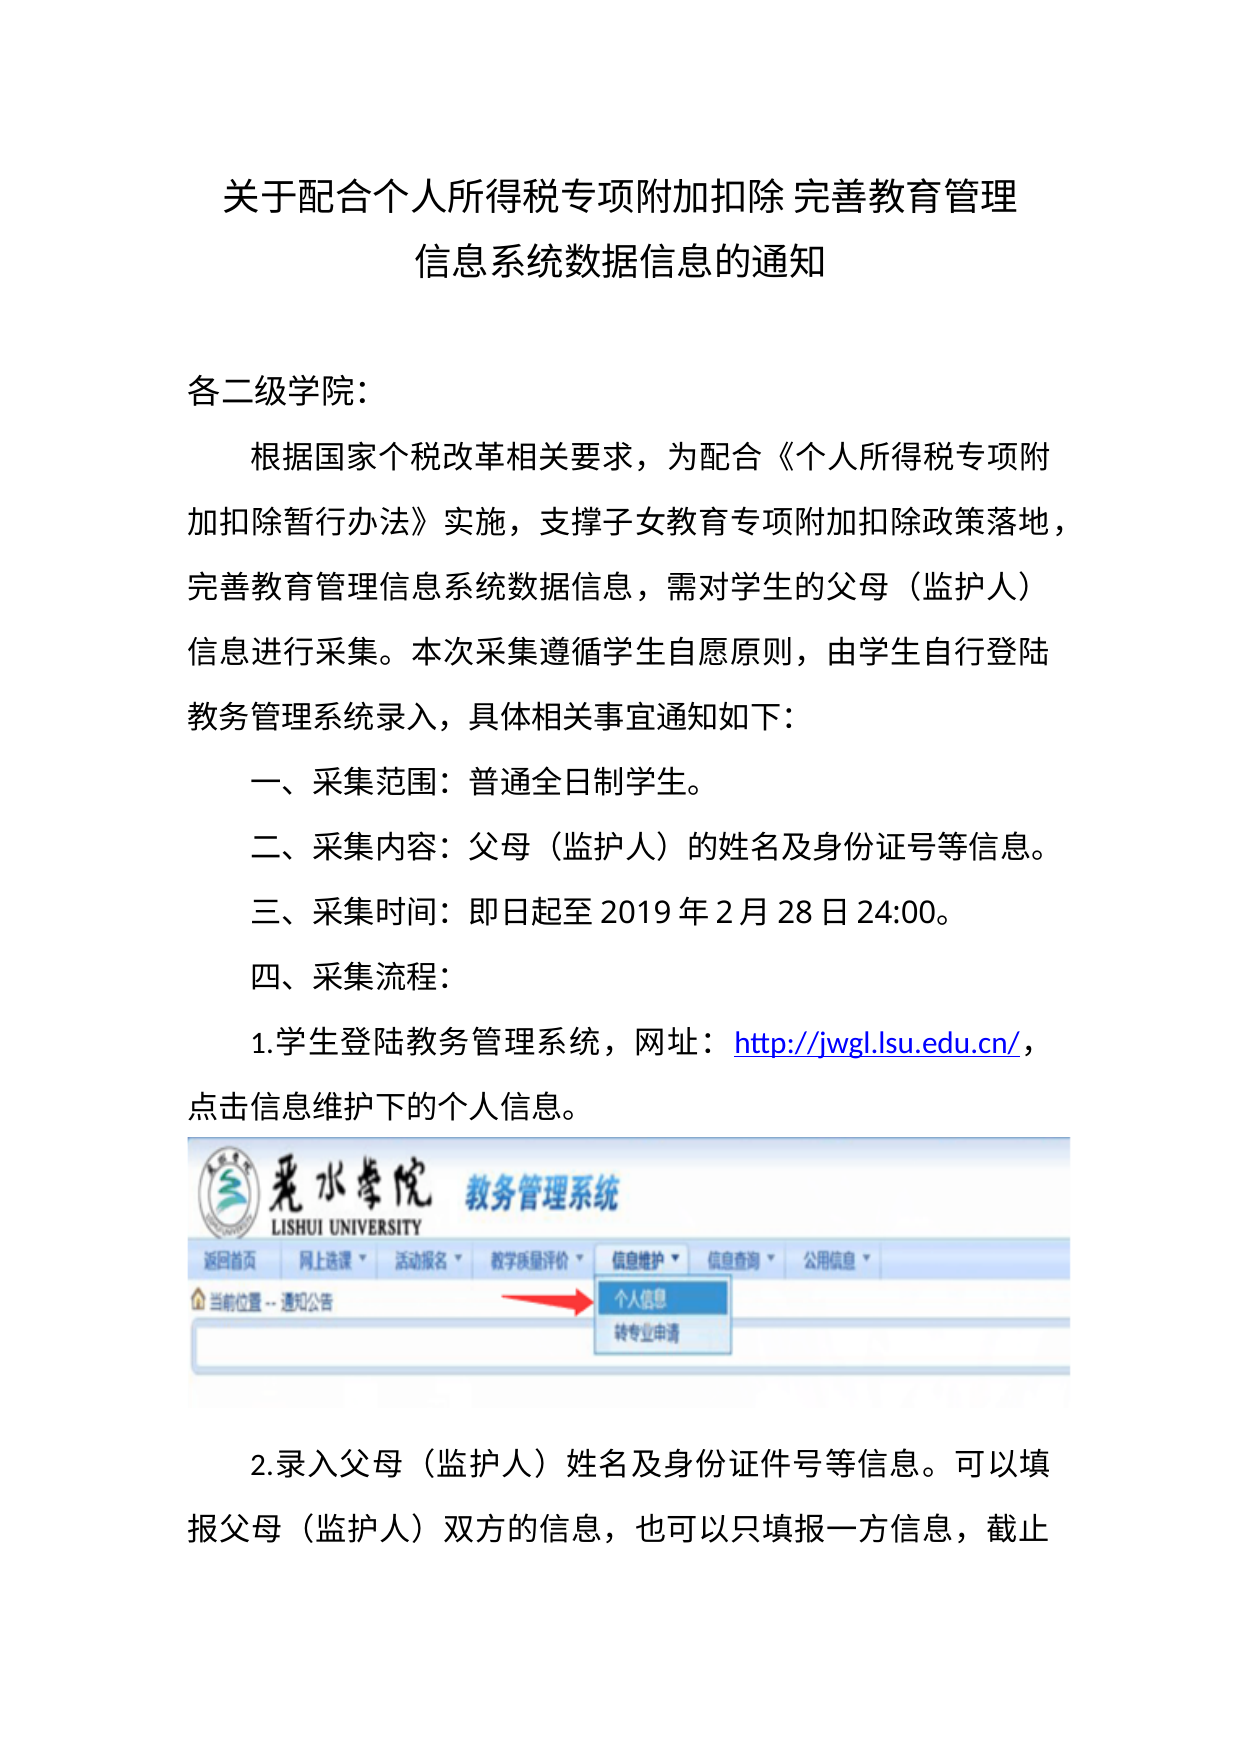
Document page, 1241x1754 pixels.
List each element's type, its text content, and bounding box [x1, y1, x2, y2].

text 关于配合个人所得税专项附加扣除 完善教育管理 [187, 162, 1053, 227]
text 四、采集流程： [187, 942, 1053, 1007]
text 信息系统数据信息的通知 [187, 227, 1053, 292]
text 1.学生登陆教务管理系统，网址：http://jwgl.lsu.edu.cn/，点击信息维护下的个人信息。 [187, 1007, 1053, 1137]
text 根据国家个税改革相关要求，为配合《个人所得税专项附加扣除暂行办法》实施，支撑子女教育专项附加扣除政策落地，完善教育管理信息系统数据信息，需对学生的父母（监护人）信息进行采集。本次采集遵循学生自愿原则，由学生自行登陆教务管理系统录入，具体相关事宜通知如下： [187, 422, 1053, 747]
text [187, 1429, 1053, 1559]
text 各二级学院： [187, 357, 1053, 422]
text 二、采集内容：父母（监护人）的姓名及身份证号等信息。 [187, 812, 1053, 877]
picture [187, 1137, 1072, 1408]
text 三、采集时间：即日起至2019年2月28日24:00。 [187, 877, 1053, 942]
text 一、采集范围：普通全日制学生。 [187, 747, 1053, 812]
